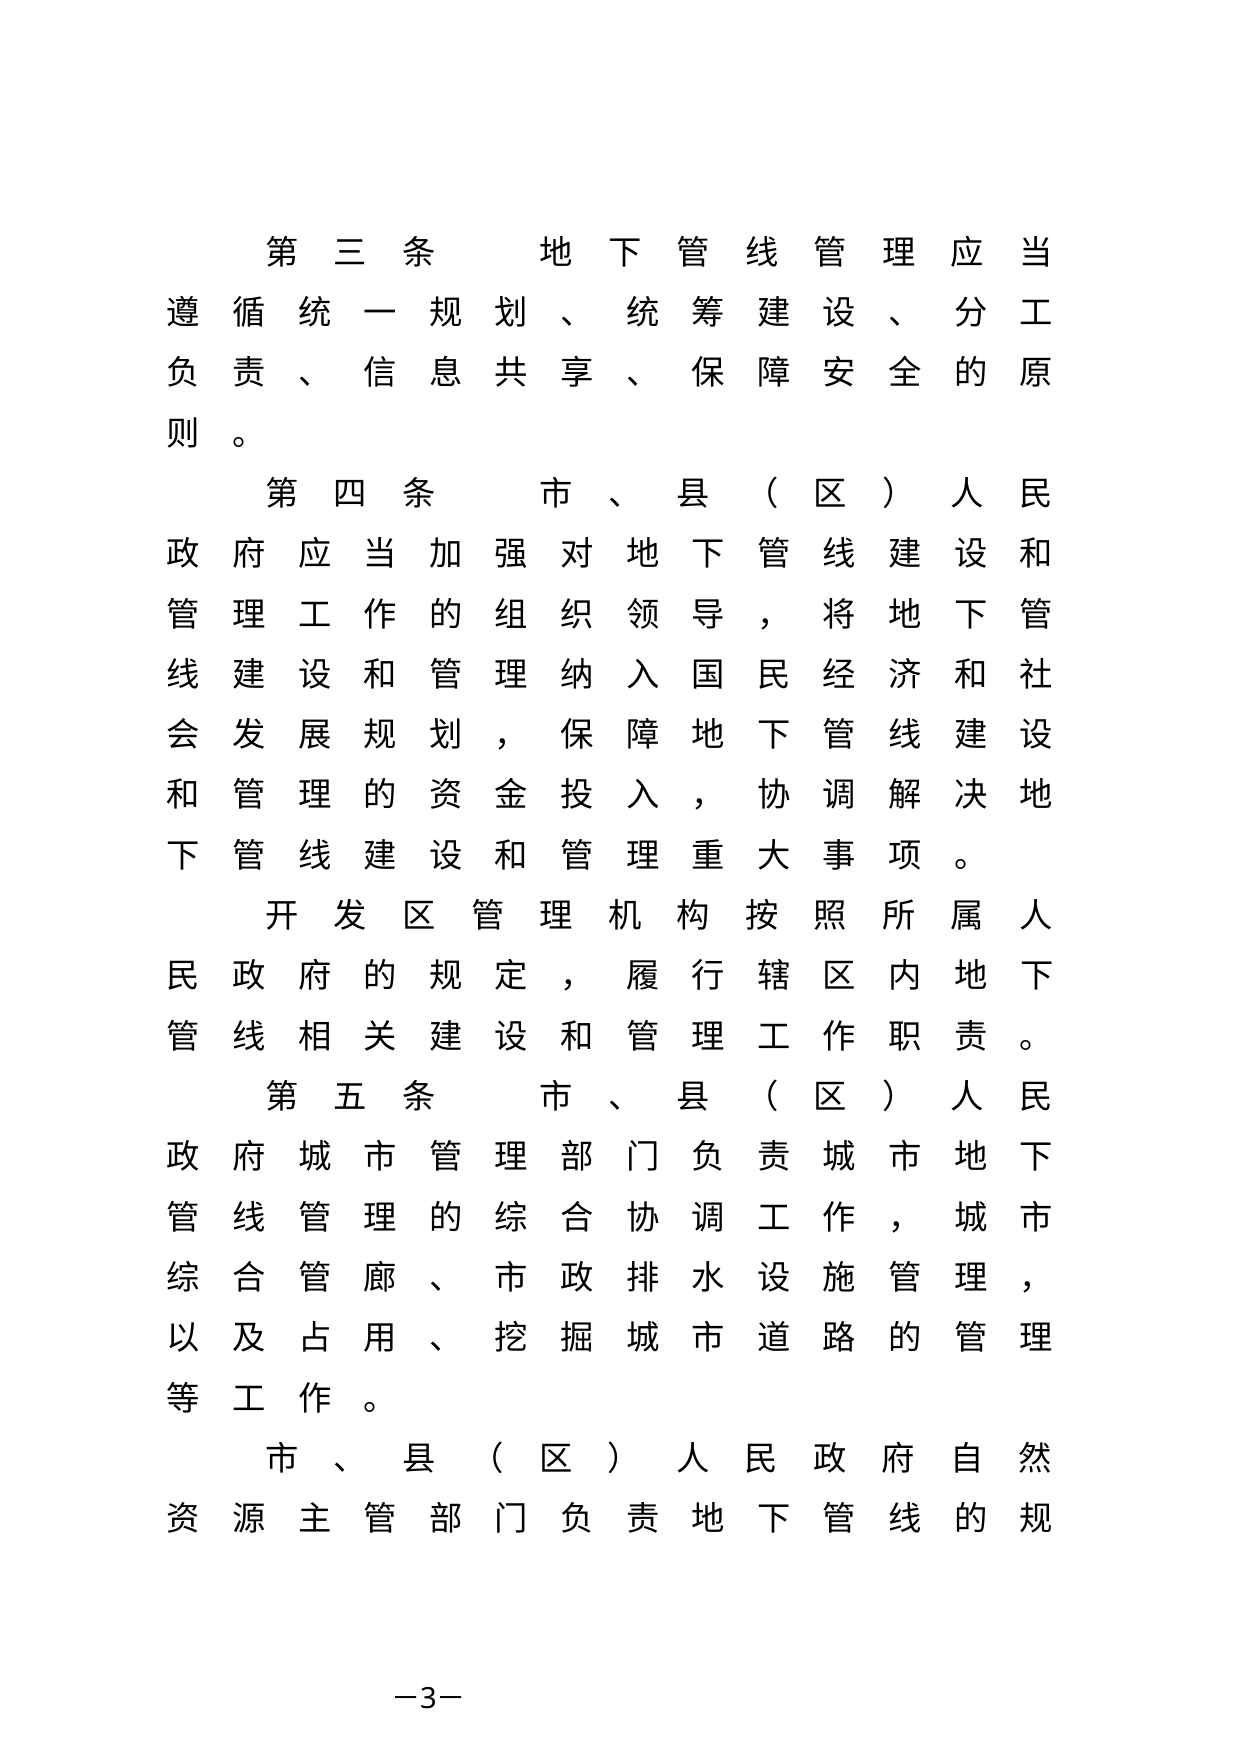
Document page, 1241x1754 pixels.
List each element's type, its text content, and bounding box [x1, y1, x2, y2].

text 第三条 地下管线管理应当遵循统一规划、统筹建设、分工负责、信息共享、保障安全的原则。 [167, 219, 1085, 461]
text 开发区管理机构按照所属人民政府的规定，履行辖区内地下管线相关建设和管理工作职责。 [167, 883, 1085, 1064]
text 第五条 市、县（区）人民政府城市管理部门负责城市地下管线管理的综合协调工作，城市综合管廊、市政排水设施管理，以及占用、挖掘城市道路的管理等工作。 [167, 1064, 1085, 1426]
text 第四条 市、县（区）人民政府应当加强对地下管线建设和管理工作的组织领导，将地下管线建设和管理纳入国民经济和社会发展规划，保障地下管线建设和管理的资金投入，协调解决地下管线建设和管理重大事项。 [167, 461, 1085, 883]
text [167, 1426, 1085, 1546]
